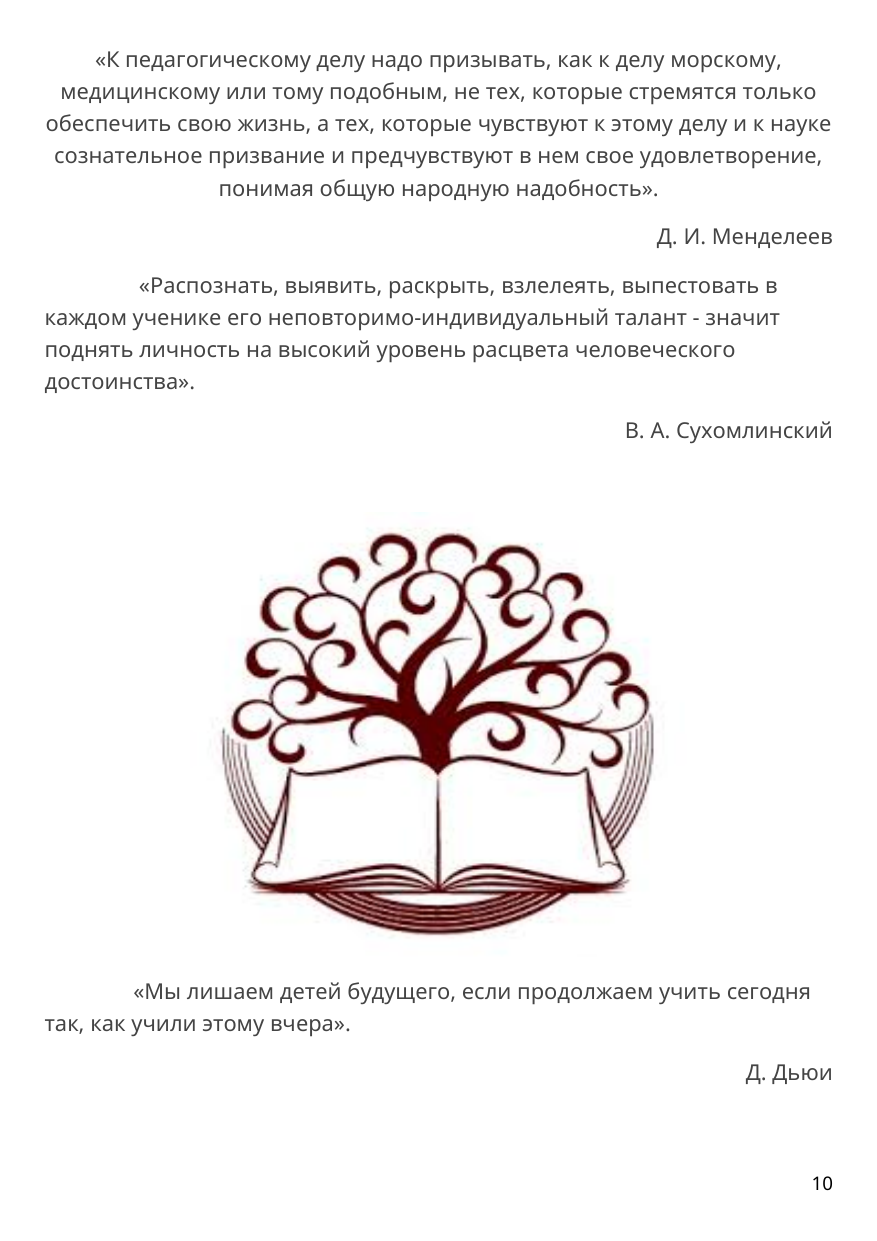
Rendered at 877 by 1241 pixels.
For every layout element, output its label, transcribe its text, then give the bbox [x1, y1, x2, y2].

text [44, 44, 833, 202]
text Д. И. Менделеев [44, 221, 833, 251]
text В. А. Сухомлинский [44, 415, 833, 445]
picture [190, 512, 687, 957]
text Д. Дьюи [44, 1057, 833, 1086]
text «Распознать, выявить, раскрыть, взлелеять, выпестовать в каждом ученике его неповторимо-индивидуальный талант - значит поднять личность на высокий уровень расцвета человеческого достоинства». [44, 270, 833, 396]
text «Мы лишаем детей будущего, если продолжаем учить сегодня так, как учили этому вчера». [44, 976, 833, 1038]
